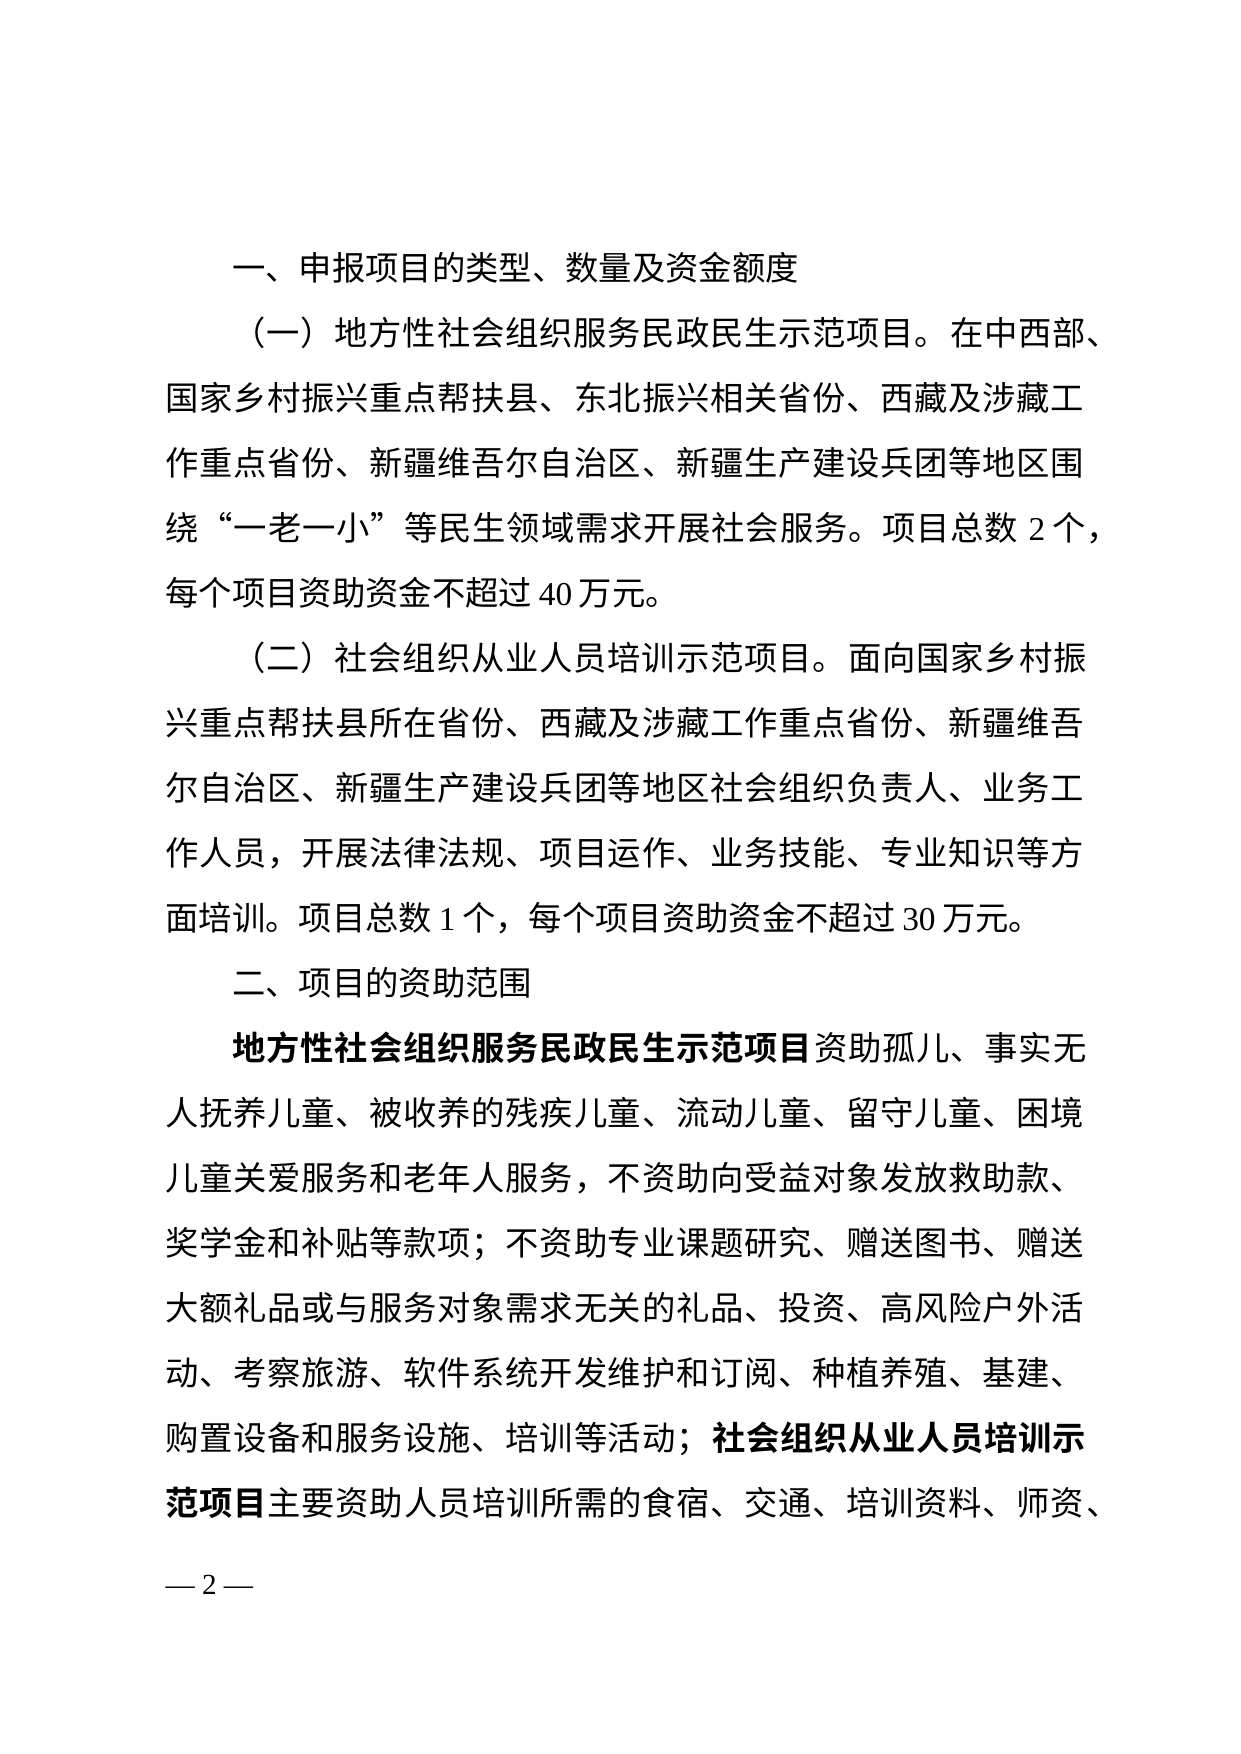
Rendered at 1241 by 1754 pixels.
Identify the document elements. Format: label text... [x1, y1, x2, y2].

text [165, 1013, 1087, 1533]
text 一、申报项目的类型、数量及资金额度 [165, 233, 1087, 298]
text 二、项目的资助范围 [165, 948, 1087, 1013]
text （一）地方性社会组织服务民政民生示范项目。在中西部、国家乡村振兴重点帮扶县、东北振兴相关省份、西藏及涉藏工作重点省份、新疆维吾尔自治区、新疆生产建设兵团等地区围绕“一老一小”等民生领域需求开展社会服务。项目总数2个，每个项目资助资金不超过40万元。 [165, 298, 1087, 623]
text （二）社会组织从业人员培训示范项目。面向国家乡村振兴重点帮扶县所在省份、西藏及涉藏工作重点省份、新疆维吾尔自治区、新疆生产建设兵团等地区社会组织负责人、业务工作人员，开展法律法规、项目运作、业务技能、专业知识等方面培训。项目总数1个，每个项目资助资金不超过30万元。 [165, 623, 1087, 948]
